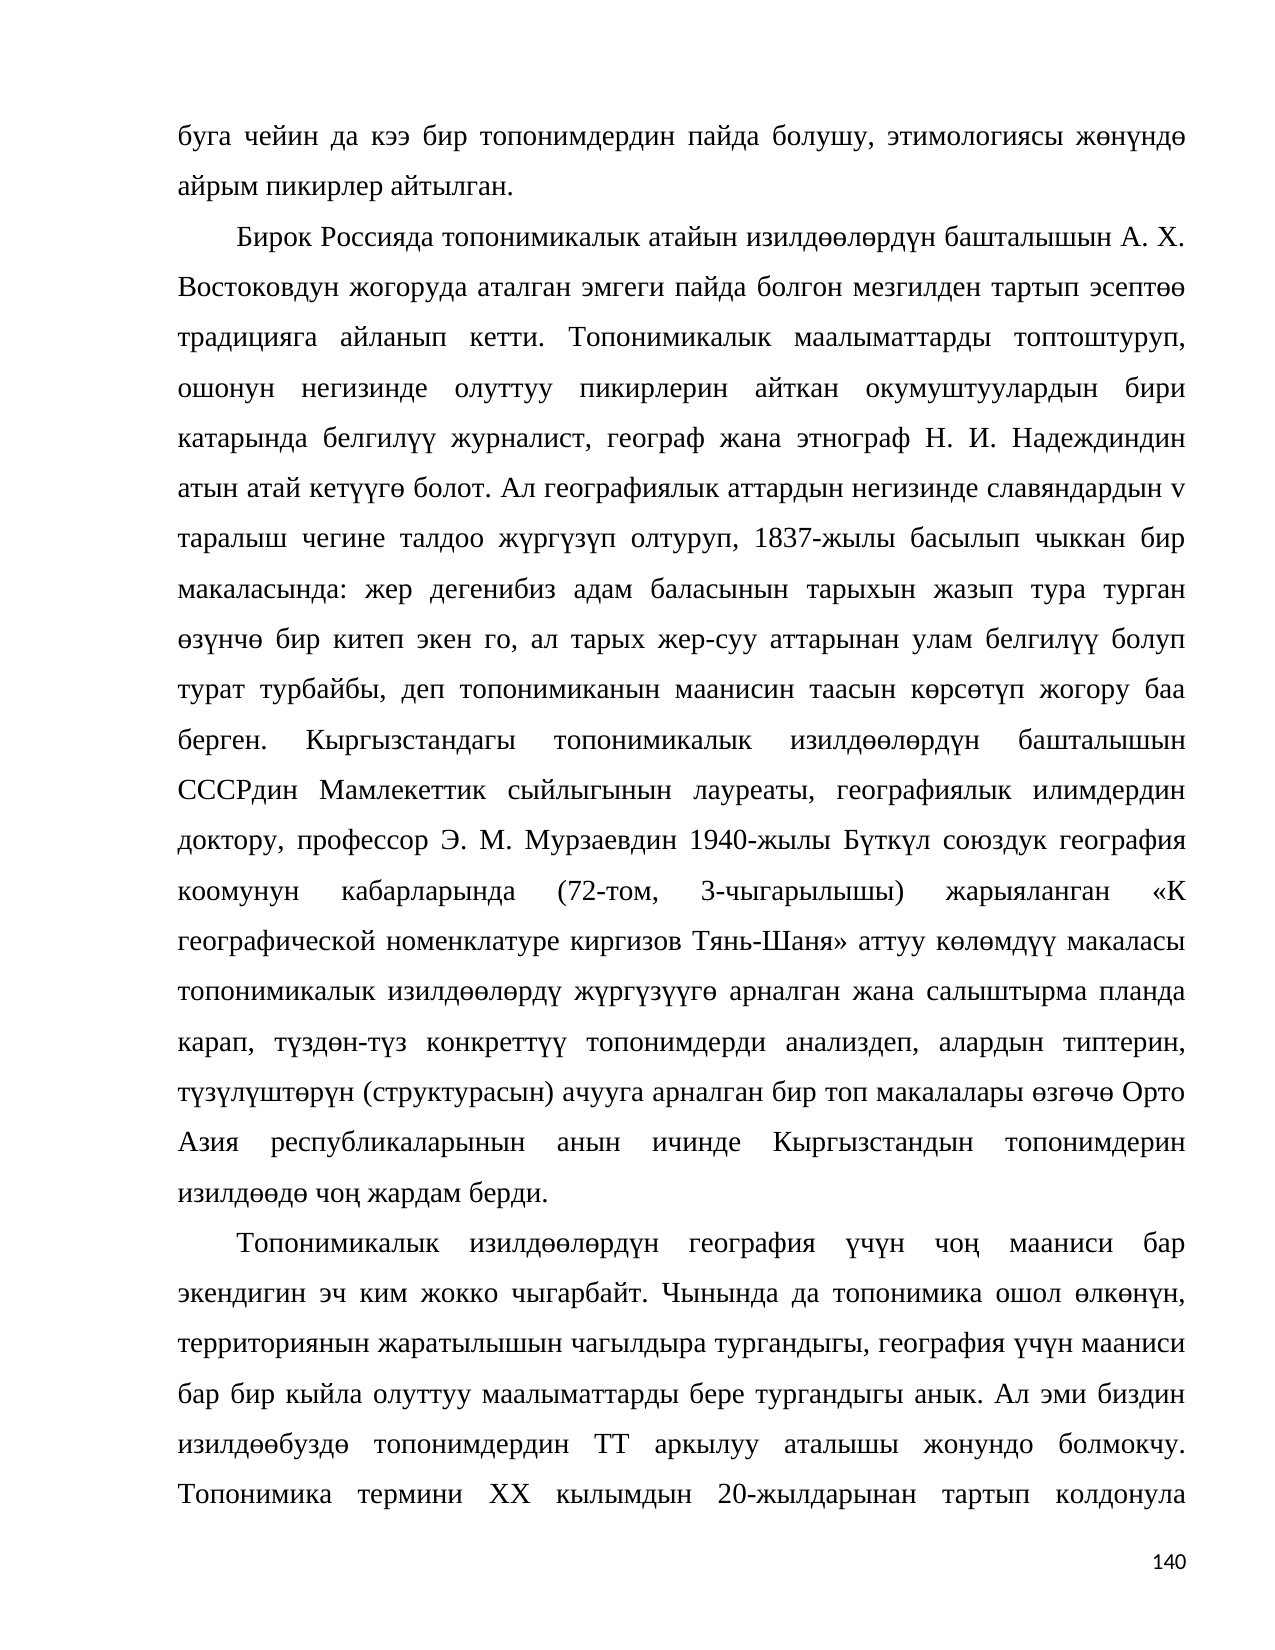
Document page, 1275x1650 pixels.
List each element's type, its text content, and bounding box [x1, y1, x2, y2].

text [177, 1225, 1186, 1510]
text Бирок Россияда топонимикалык атайын изилдөөлөрдүн башталышын А. X. Востоковдун жогоруда аталган эмгеги пайда болгон мезгилден тартып эсептөө традицияга айланып кетти. Топонимикалык маалыматтарды топтоштуруп, ошонун негизинде олуттуу пикирлерин айткан окумуштуулардын бири катарында белгилүү журналист, географ жана этнограф Н. И. Надеждиндин атын атай кетүүгө болот. Ал географиялык аттардын негизинде славяндардын v таралыш чегине талдоо жүргүзүп олтуруп, 1837-жылы басылып чыккан бир макаласында: жер дегенибиз адам баласынын тарыхын жазып тура турган өзүнчө бир китеп экен го, ал тарых жер-суу аттарынан улам белгилүү болуп турат турбайбы, деп топонимиканын маанисин таасын көрсөтүп жогору баа берген. Кыргызстандагы топонимикалык изилдөөлөрдүн башталышын СССРдин Мамлекеттик сыйлыгынын лауреаты, географиялык илимдердин доктору, профессор Э. М. Мурзаевдин 1940-жылы Бүткүл союздук география коомунун кабарларында (72-том, 3-чыгарылышы) жарыяланган «К географической номенклатуре киргизов Тянь-Шаня» аттуу көлөмдүү макаласы топонимикалык изилдөөлөрдү жүргүзүүгө арналган жана салыштырма планда карап, түздөн-түз конкреттүү топонимдерди анализдеп, алардын типтерин, түзүлүштөрүн (структурасын) ачууга арналган бир топ макалалары өзгөчө Орто Азия республикаларынын анын ичинде Кыргызстандын топонимдерин изилдөөдө чоң жардам берди. [177, 219, 1186, 1208]
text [177, 118, 1186, 202]
